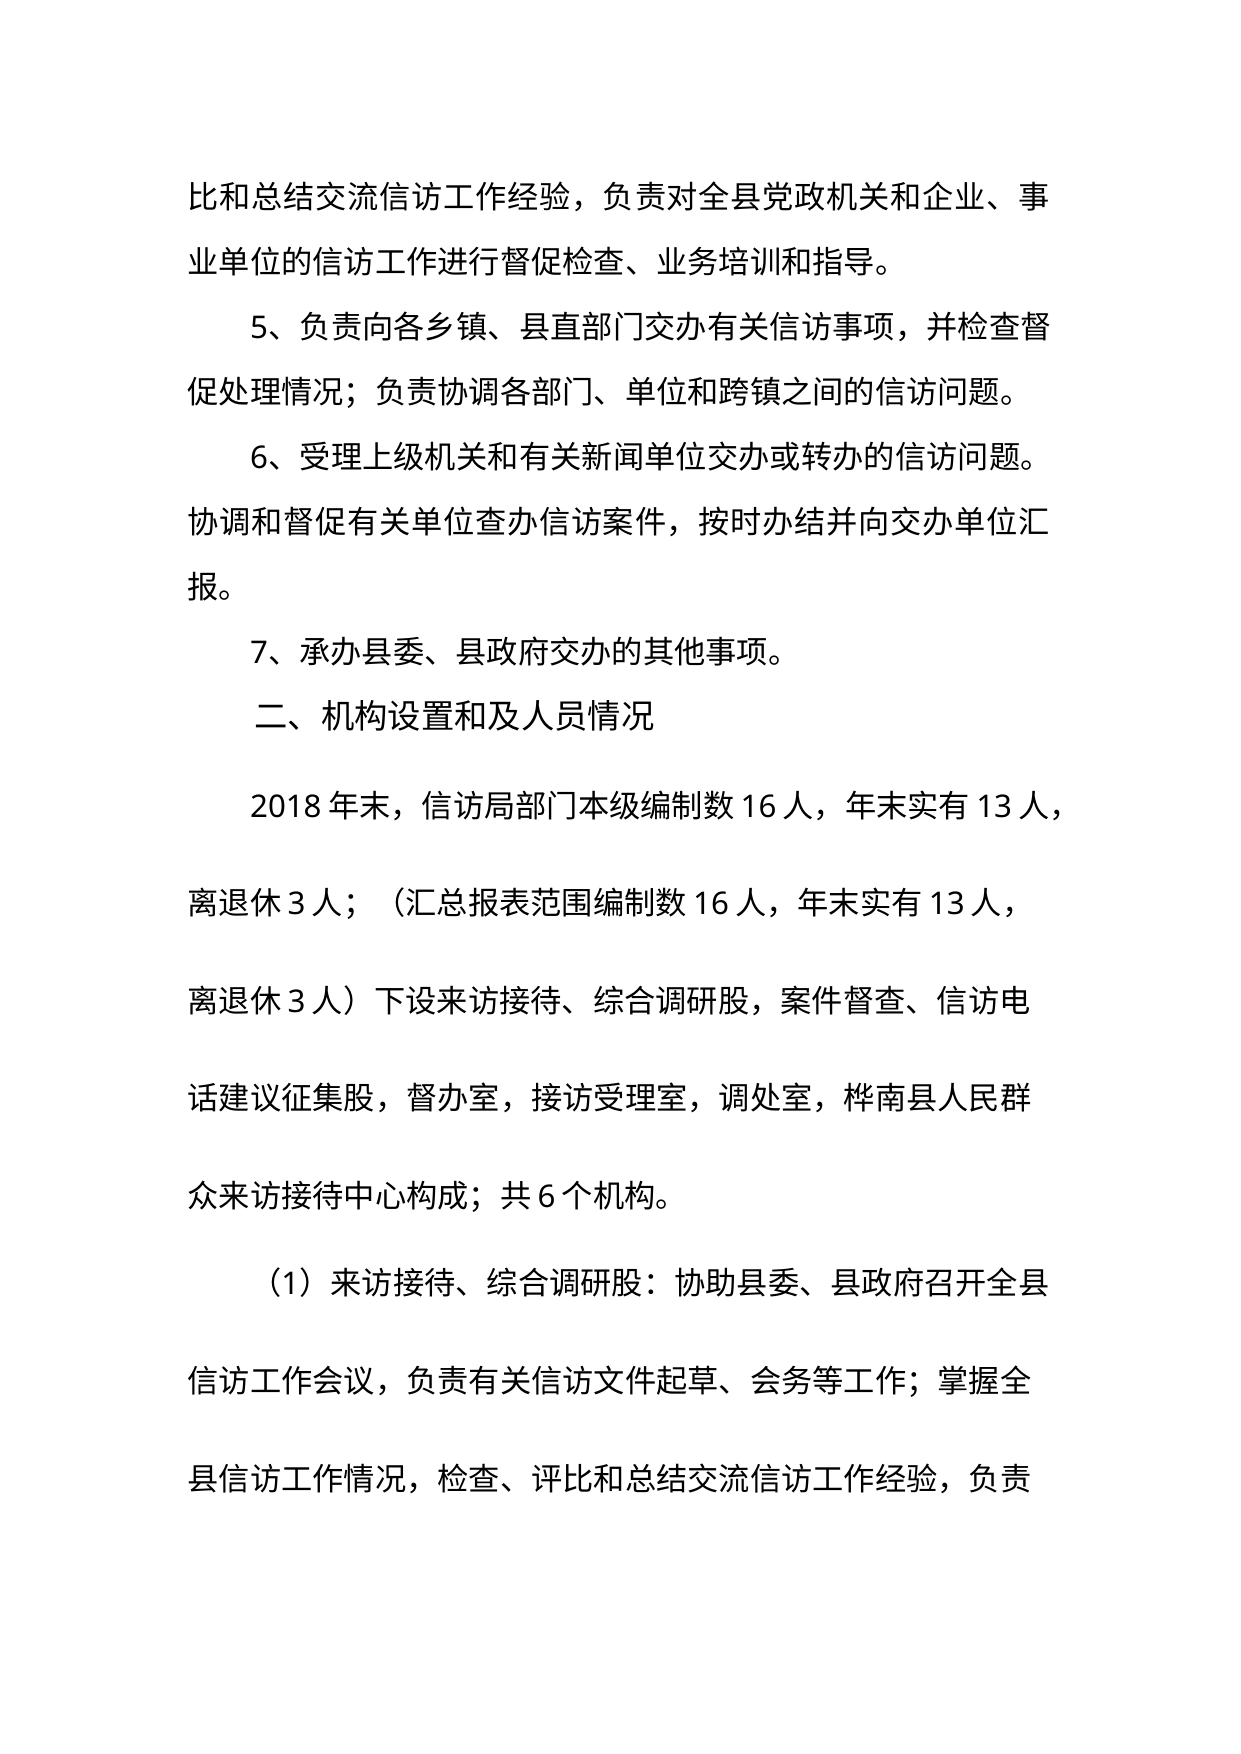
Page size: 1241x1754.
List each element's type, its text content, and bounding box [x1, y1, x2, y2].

text 5、负责向各乡镇、县直部门交办有关信访事项，并检查督促处理情况；负责协调各部门、单位和跨镇之间的信访问题。 [187, 292, 1053, 422]
text 二、机构设置和及人员情况 [187, 682, 1053, 747]
text 7、承办县委、县政府交办的其他事项。 [187, 617, 1053, 682]
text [187, 1249, 1053, 1509]
text 6、受理上级机关和有关新闻单位交办或转办的信访问题。协调和督促有关单位查办信访案件，按时办结并向交办单位汇报。 [187, 422, 1053, 617]
text 2018年末，信访局部门本级编制数16人，年末实有13人，离退休3人；（汇总报表范围编制数16人，年末实有13人，离退休3人）下设来访接待、综合调研股，案件督查、信访电话建议征集股，督办室，接访受理室，调处室，桦南县人民群众来访接待中心构成；共6个机构。 [187, 771, 1053, 1226]
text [187, 162, 1053, 292]
